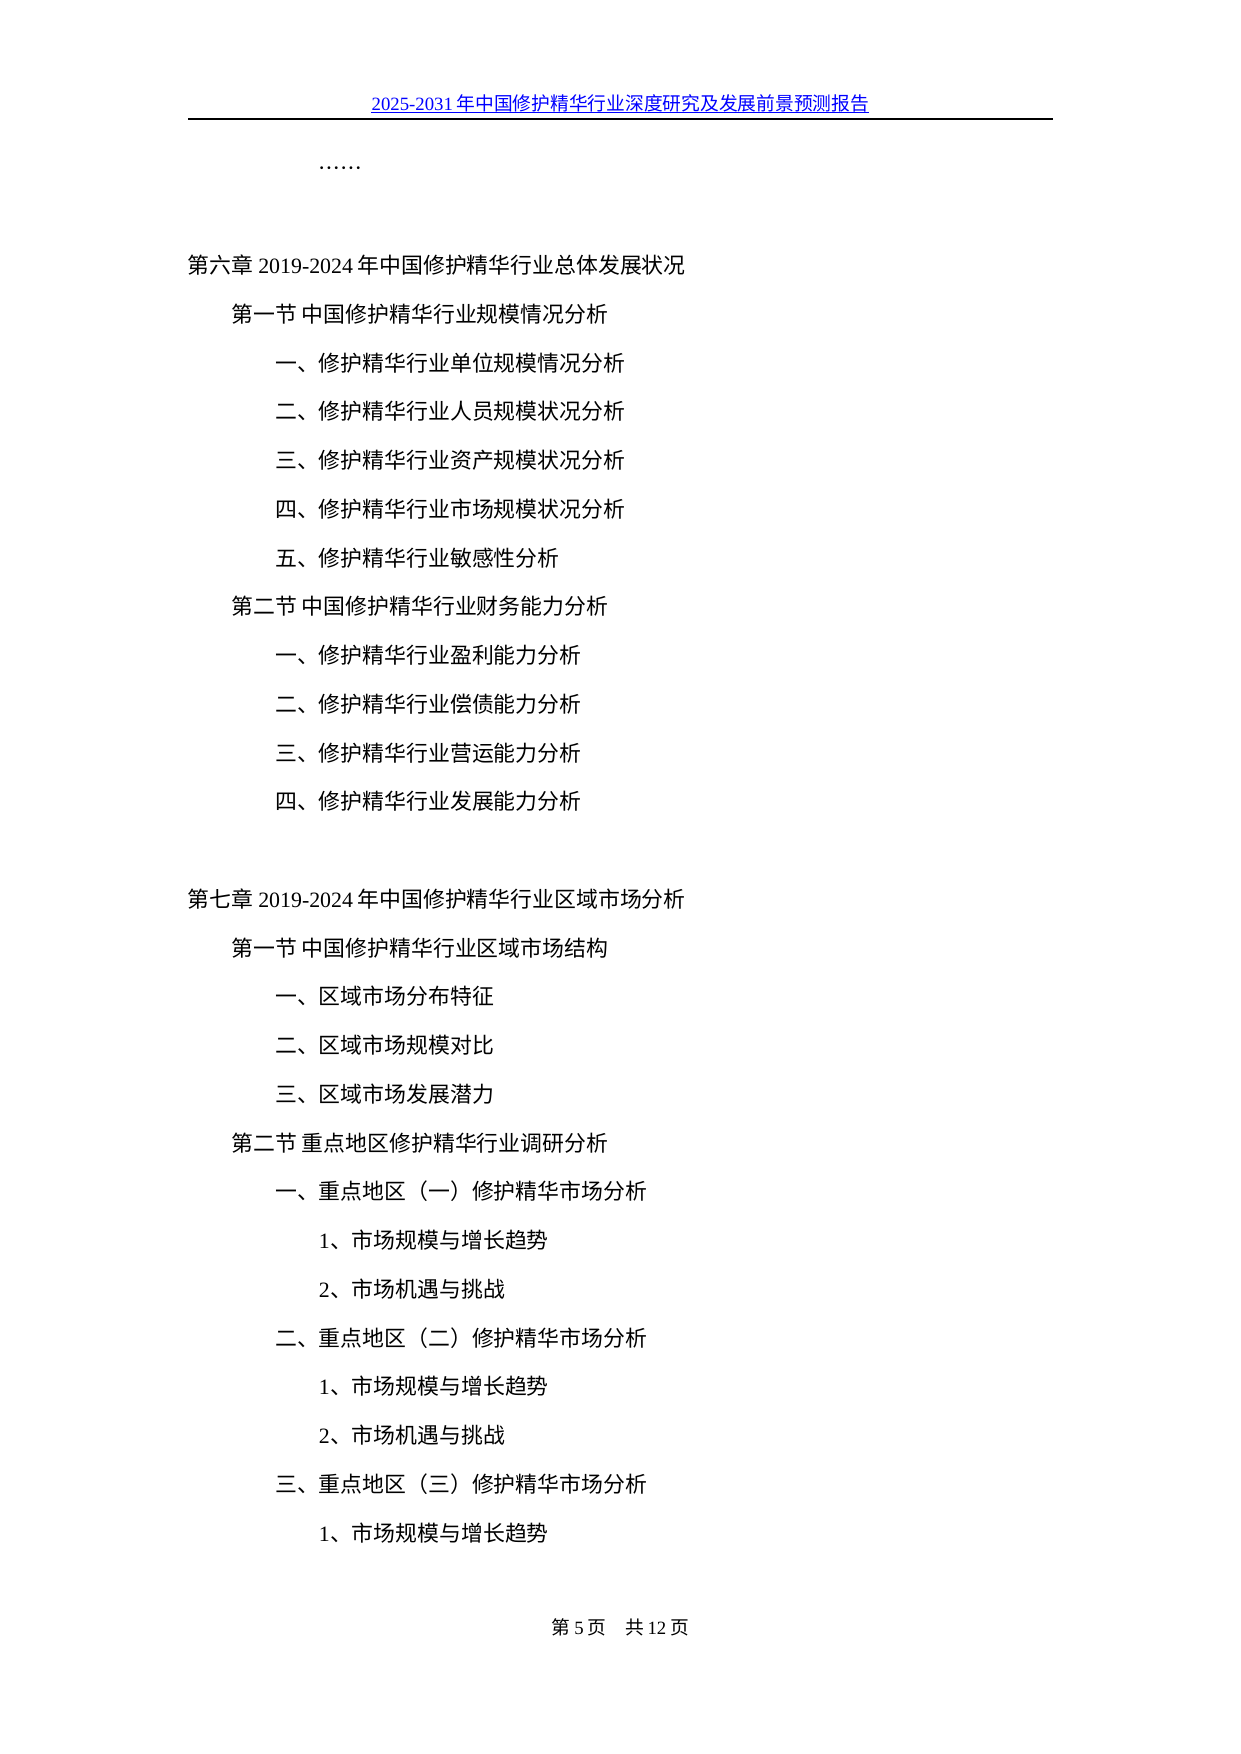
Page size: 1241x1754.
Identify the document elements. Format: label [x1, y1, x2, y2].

text [187, 150, 1053, 1548]
